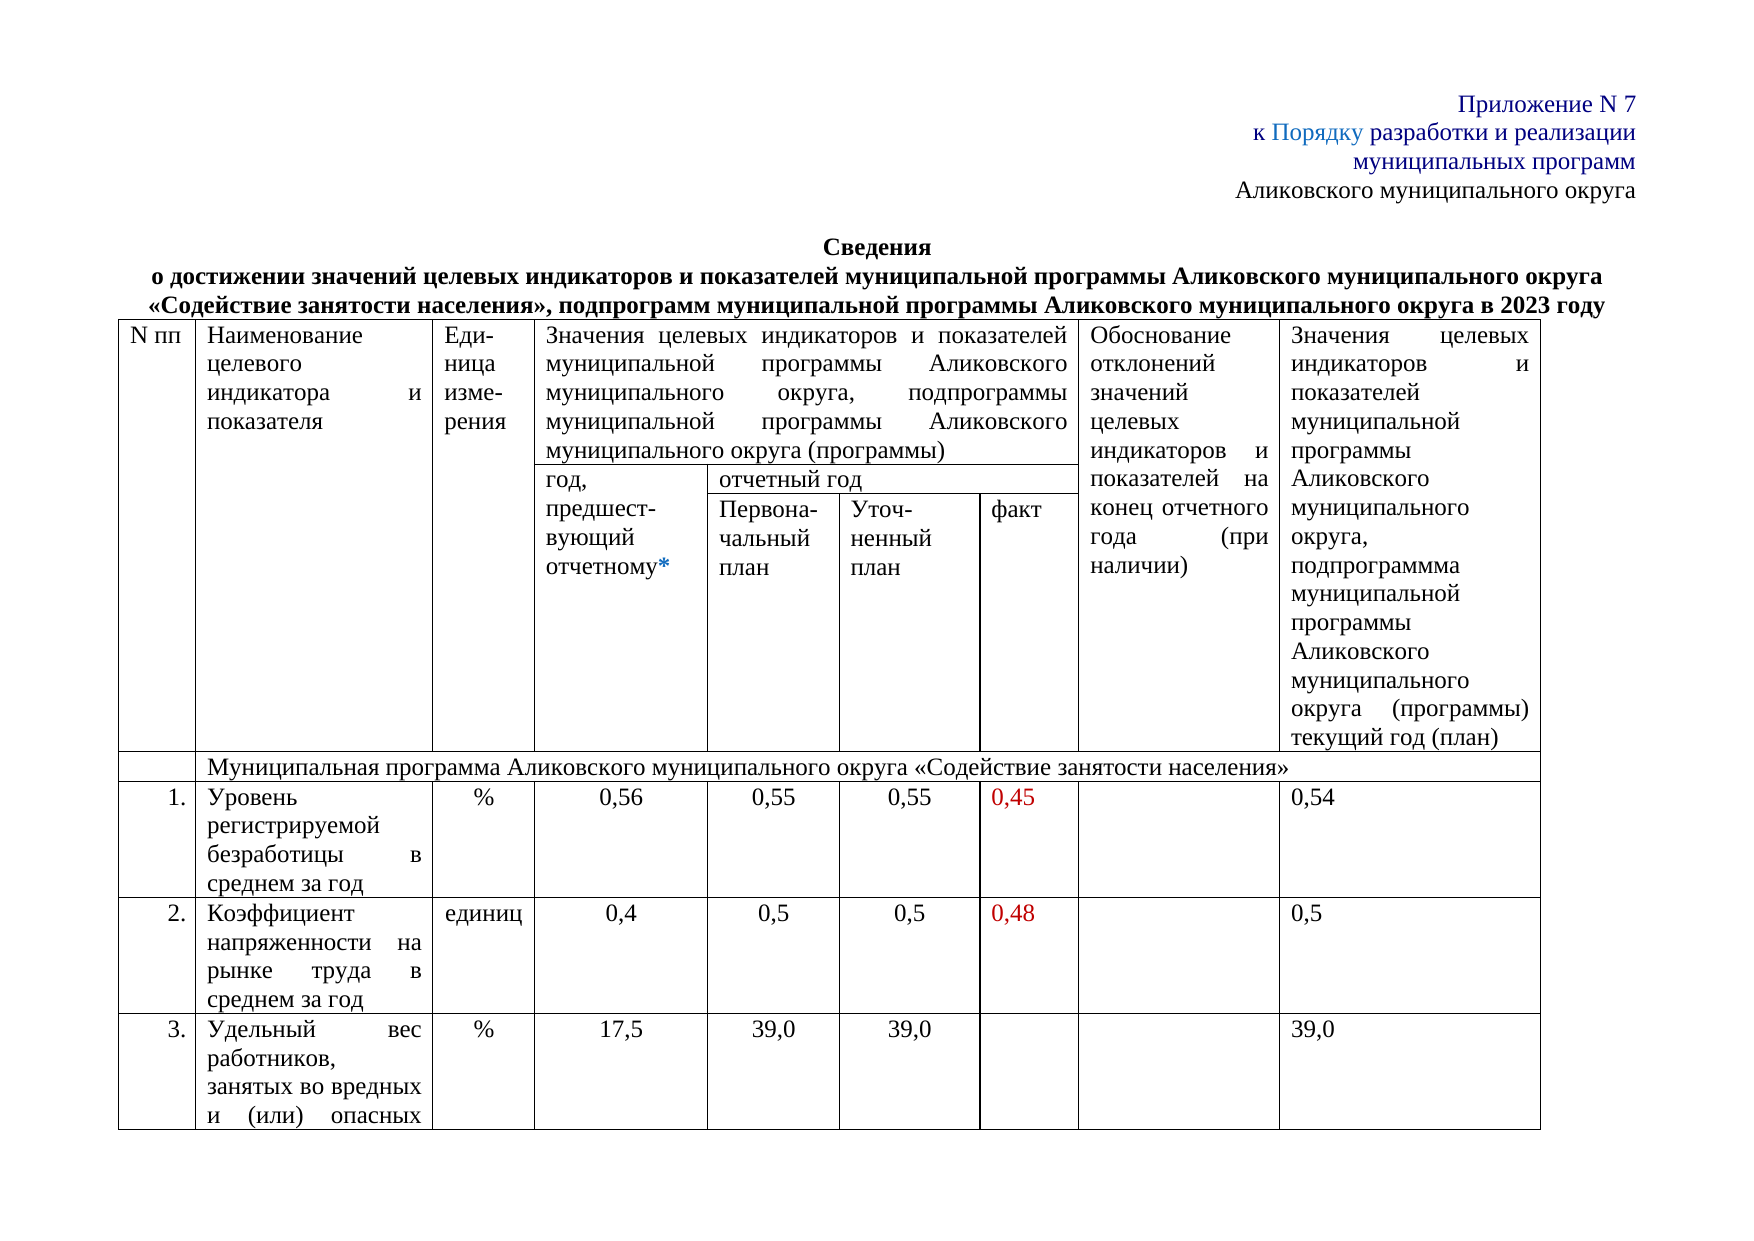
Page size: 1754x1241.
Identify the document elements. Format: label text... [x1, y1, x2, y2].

table_cell 0,5 [840, 898, 979, 1013]
table_header Значения целевых индикаторов и показателей муниципальной программы Аликовского муниципального округа, подпрограммма муниципальной программы Аликовского муниципального округа (программы) текущий год (план) [1280, 320, 1540, 751]
table_cell [1079, 898, 1279, 1013]
table_cell 39,0 [708, 1014, 839, 1129]
table_cell [981, 1014, 1078, 1129]
table_cell 0,48 [981, 898, 1078, 1013]
table_cell 0,4 [535, 898, 707, 1013]
table_cell Муниципальная программа Аликовского муниципального округа «Содействие занятости населения» [196, 752, 1540, 781]
table_cell [119, 782, 195, 897]
table_cell 39,0 [1280, 1014, 1540, 1129]
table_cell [196, 1014, 432, 1129]
table_header Наименование целевого индикатора и показателя [196, 320, 432, 751]
table_cell Первона-чальный план [708, 494, 839, 751]
table_cell 0,5 [708, 898, 839, 1013]
table_cell 39,0 [840, 1014, 979, 1129]
table_header Обоснование отклонений значений целевых индикаторов и показателей на конец отчетного года (при наличии) [1079, 320, 1279, 751]
table_cell 17,5 [535, 1014, 707, 1129]
table_cell факт [981, 494, 1078, 751]
table_cell отчетный год [708, 465, 1078, 493]
table_cell 0,55 [708, 782, 839, 897]
table_header Значения целевых индикаторов и показателей муниципальной программы Аликовского муниципального округа, подпрограммы муниципальной программы Аликовского муниципального округа (программы) [535, 320, 1078, 463]
table_cell [119, 898, 195, 1013]
subtitle Сведения о достижении значений целевых индикаторов и показателей муниципальной программы Аликовского муниципального округа «Содействие занятости населения», подпрограмм муниципальной программы Аликовского муниципального округа в 2023 году [118, 232, 1636, 319]
table_cell [1079, 782, 1279, 897]
table_cell Уровень регистрируемой безработицы в среднем за год [196, 782, 432, 897]
table_cell 0,56 [535, 782, 707, 897]
text Приложение N 7 к Порядку разработки и реализации муниципальных программ Аликовского муниципального округа [118, 89, 1636, 204]
table_cell [119, 1014, 195, 1129]
table_cell [119, 752, 195, 781]
table_cell [1079, 1014, 1279, 1129]
table_cell год, предшест-вующий отчетному* [535, 465, 707, 751]
table_cell единиц [433, 898, 534, 1013]
table_cell 0,55 [840, 782, 979, 897]
table_cell % [433, 1014, 534, 1129]
table_header N пп [119, 320, 195, 751]
table_cell 0,54 [1280, 782, 1540, 897]
table_cell Уточ-ненный план [840, 494, 979, 751]
table_cell Коэффициент напряженности на рынке труда в среднем за год [196, 898, 432, 1013]
table_header Еди-ница изме-рения [433, 320, 534, 751]
table_cell 0,5 [1280, 898, 1540, 1013]
table_cell 0,45 [981, 782, 1078, 897]
table_cell % [433, 782, 534, 897]
